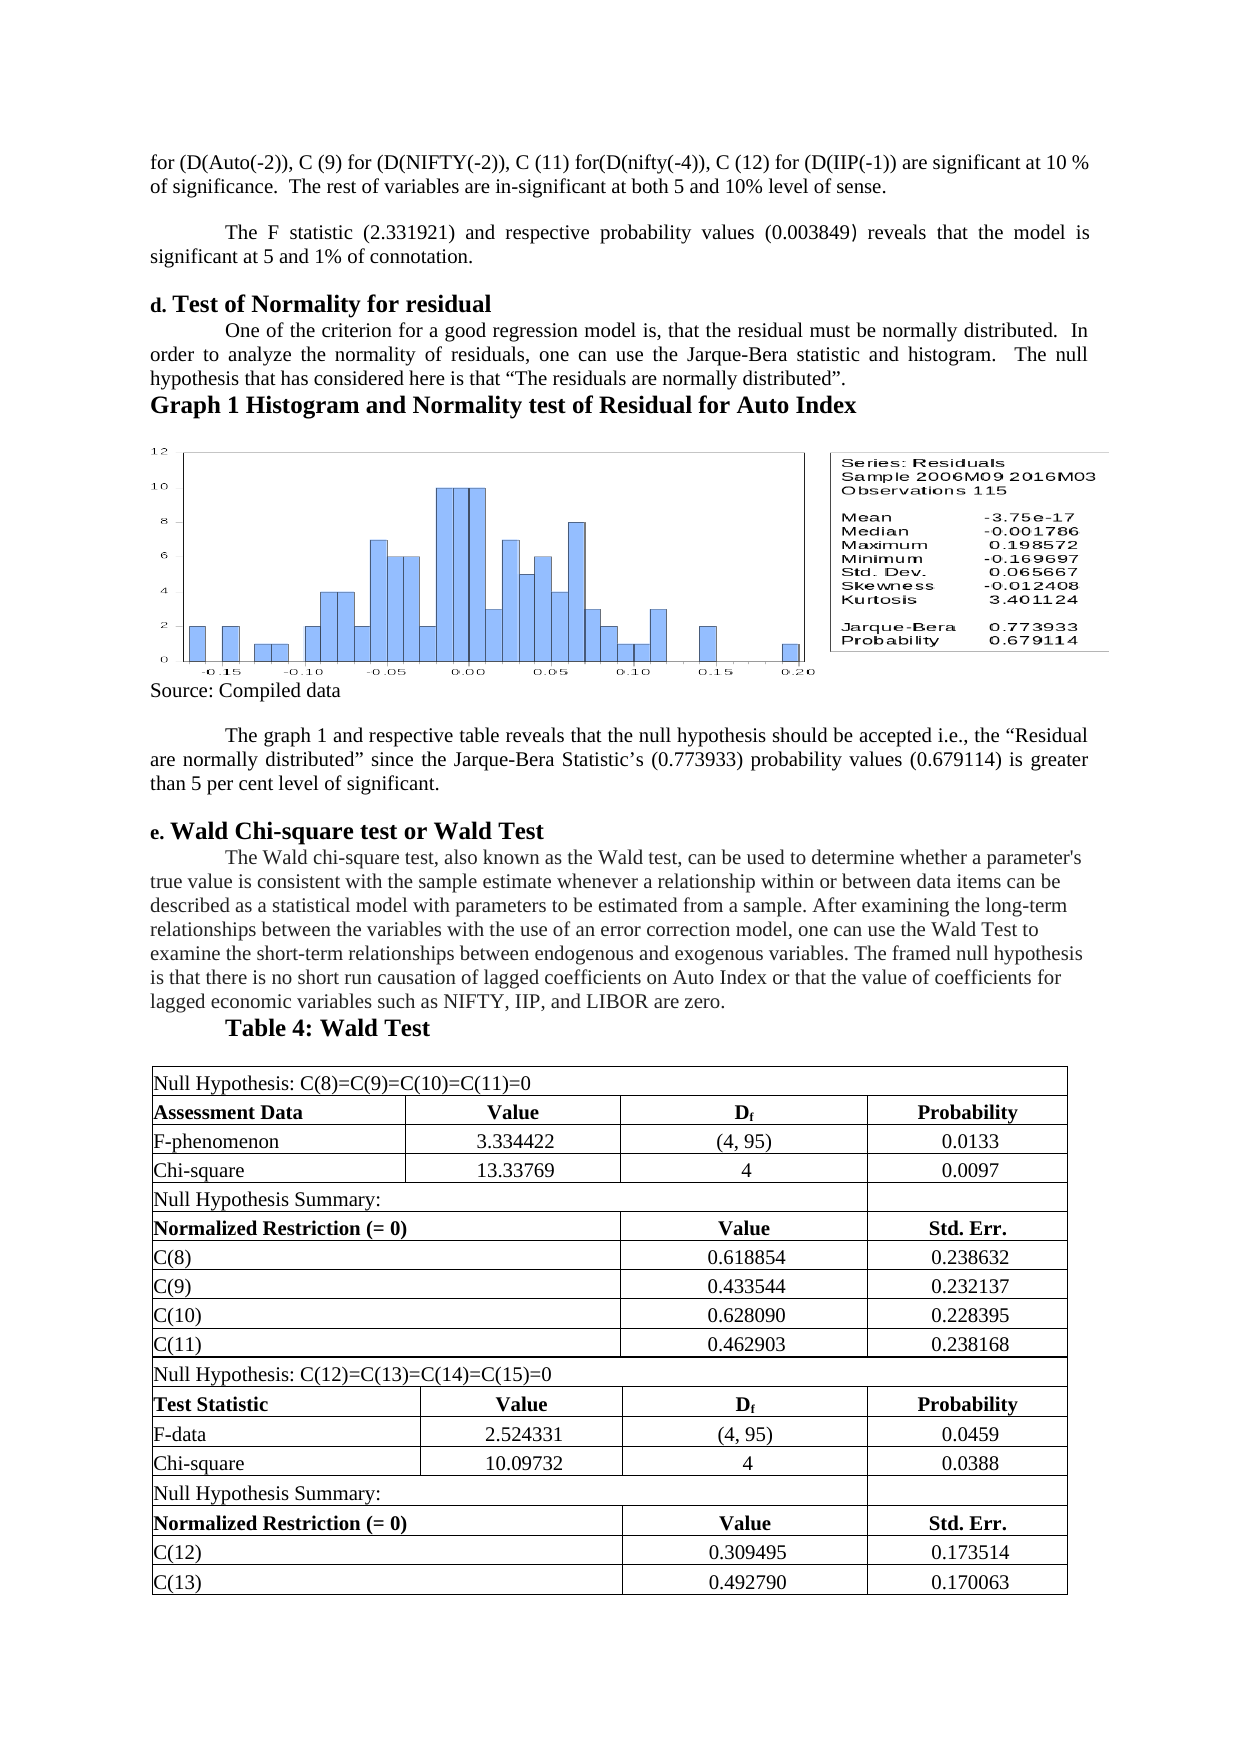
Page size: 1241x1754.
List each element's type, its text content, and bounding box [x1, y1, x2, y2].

table_cell Chi-square [153, 1154, 405, 1182]
table_cell 0.0133 [868, 1125, 1067, 1153]
table_cell Df [621, 1096, 867, 1124]
table_cell C(11) [153, 1329, 620, 1356]
text The Wald chi-square test, also known as the Wald test, can be used to determine whether a parameter's true value is consistent with the sample estimate whenever a relationship within or between data items can be described as a statistical model with parameters to be estimated from a sample. After examining the long-term relationships between the variables with the use of an error correction model, one can use the Wald Test to examine the short-term relationships between endogenous and exogenous variables. The framed null hypothesis is that there is no short run causation of lagged coefficients on Auto Index or that the value of coefficients for lagged economic variables such as NIFTY, IIP, and LIBOR are zero. [150, 844, 1090, 1013]
table_cell 0.170063 [868, 1565, 1067, 1594]
table_cell Df [623, 1387, 867, 1416]
table_cell (4, 95) [623, 1417, 867, 1446]
text Graph 1 Histogram and Normality test of Residual for Auto Index [150, 390, 1090, 419]
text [150, 150, 1090, 198]
table_cell C(10) [153, 1299, 620, 1327]
text Source: Compiled data [150, 419, 1090, 702]
table_cell F-phenomenon [153, 1125, 405, 1153]
table_cell C(13) [153, 1565, 622, 1594]
table_cell [868, 1476, 1067, 1505]
table_cell 0.232137 [868, 1270, 1067, 1298]
table_cell 2.524331 [421, 1417, 622, 1446]
table_cell Probability [868, 1096, 1067, 1124]
table_cell Probability [868, 1387, 1067, 1416]
table_cell 0.492790 [623, 1565, 867, 1594]
table_cell Null Hypothesis Summary: [153, 1183, 867, 1211]
table_cell 0.618854 [621, 1241, 867, 1269]
table_cell C(12) [153, 1536, 622, 1564]
table_cell C(8) [153, 1241, 620, 1269]
table_cell 0.462903 [621, 1329, 867, 1356]
table_cell Normalized Restriction (= 0) [153, 1506, 622, 1534]
table_cell 10.09732 [421, 1447, 622, 1475]
table_cell Chi-square [153, 1447, 420, 1475]
table_cell 0.309495 [623, 1536, 867, 1564]
table_cell [868, 1183, 1067, 1211]
table_cell 0.628090 [621, 1299, 867, 1327]
table_cell Assessment Data [153, 1096, 405, 1124]
table_cell 0.0097 [868, 1154, 1067, 1182]
table_cell 0.173514 [868, 1536, 1067, 1564]
table_cell Test Statistic [153, 1387, 420, 1416]
table_cell Std. Err. [868, 1506, 1067, 1534]
table_cell 0.0459 [868, 1417, 1067, 1446]
table_cell (4, 95) [621, 1125, 867, 1153]
text Table 4: Wald Test [150, 1013, 1090, 1042]
table_cell Value [621, 1212, 867, 1240]
table_cell 0.238632 [868, 1241, 1067, 1269]
table_cell C(9) [153, 1270, 620, 1298]
table_cell Null Hypothesis Summary: [153, 1476, 867, 1505]
table_cell 13.33769 [406, 1154, 620, 1182]
table_cell Null Hypothesis: C(12)=C(13)=C(14)=C(15)=0 [153, 1358, 1067, 1386]
table_cell 0.228395 [868, 1299, 1067, 1327]
table_cell Value [623, 1506, 867, 1534]
table_cell Normalized Restriction (= 0) [153, 1212, 620, 1240]
table_cell 4 [621, 1154, 867, 1182]
table_cell Value [406, 1096, 620, 1124]
table_cell 3.334422 [406, 1125, 620, 1153]
table_cell 4 [623, 1447, 867, 1475]
text e. Wald Chi-square test or Wald Test [150, 816, 1090, 844]
table_cell F-data [153, 1417, 420, 1446]
table_cell 0.433544 [621, 1270, 867, 1298]
text d. Test of Normality for residual [150, 289, 1090, 318]
text The graph 1 and respective table reveals that the null hypothesis should be accepted i.e., the “Residual are normally distributed” since the Jarque-Bera Statistic’s (0.773933) probability values (0.679114) is greater than 5 per cent level of significant. [150, 723, 1090, 795]
table_cell 0.0388 [868, 1447, 1067, 1475]
table_cell Value [421, 1387, 622, 1416]
text One of the criterion for a good regression model is, that the residual must be normally distributed. In order to analyze the normality of residuals, one can use the Jarque-Bera statistic and histogram. The null hypothesis that has considered here is that “The residuals are normally distributed”. [150, 318, 1090, 390]
table_header Null Hypothesis: C(8)=C(9)=C(10)=C(11)=0 [153, 1067, 1067, 1095]
table_cell Std. Err. [868, 1212, 1067, 1240]
text The F statistic (2.331921) and respective probability values (0.003849) reveals that the model is significant at 5 and 1% of connotation. [150, 219, 1090, 268]
table_cell 0.238168 [868, 1329, 1067, 1356]
